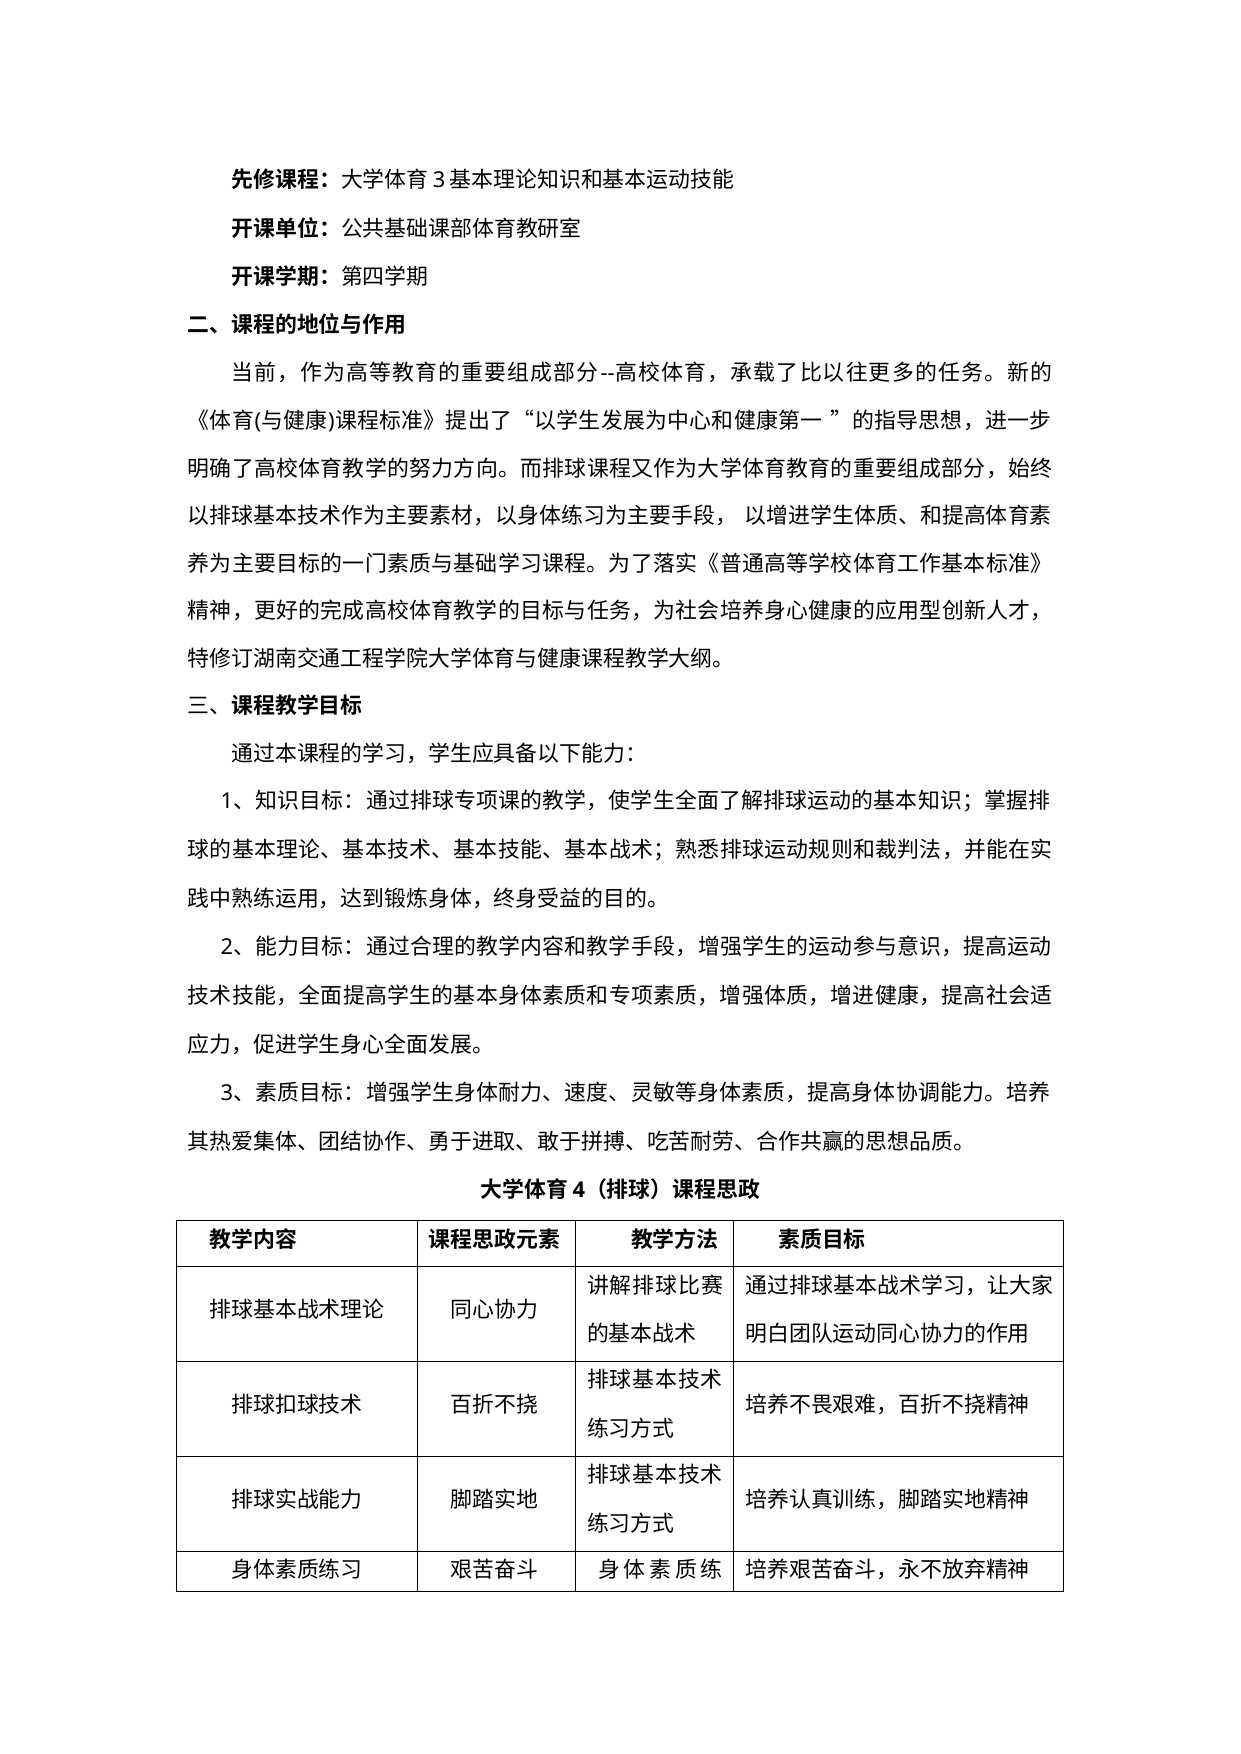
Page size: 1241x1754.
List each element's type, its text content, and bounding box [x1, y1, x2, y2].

text 二、课程的地位与作用 [187, 307, 1053, 339]
text 开课单位：公共基础课部体育教研室 [187, 210, 1053, 243]
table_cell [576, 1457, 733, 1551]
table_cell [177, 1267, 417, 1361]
text 大学体育4（排球）课程思政 [187, 1172, 1053, 1204]
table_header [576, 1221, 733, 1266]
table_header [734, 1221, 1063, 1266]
text 1、知识目标：通过排球专项课的教学，使学生全面了解排球运动的基本知识；掌握排球的基本理论、基本技术、基本技能、基本战术；熟悉排球运动规则和裁判法，并能在实践中熟练运用，达到锻炼身体，终身受益的目的。 [187, 783, 1053, 913]
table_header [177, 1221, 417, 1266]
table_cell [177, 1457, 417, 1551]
text 2、能力目标：通过合理的教学内容和教学手段，增强学生的运动参与意识，提高运动技术技能，全面提高学生的基本身体素质和专项素质，增强体质，增进健康，提高社会适应力，促进学生身心全面发展。 [187, 929, 1053, 1059]
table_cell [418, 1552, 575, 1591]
text 开课学期：第四学期 [187, 259, 1053, 291]
text 当前，作为高等教育的重要组成部分--高校体育，承载了比以往更多的任务。新的《体育(与健康)课程标准》提出了“以学生发展为中心和健康第一 ”的指导思想，进一步明确了高校体育教学的努力方向。而排球课程又作为大学体育教育的重要组成部分，始终以排球基本技术作为主要素材，以身体练习为主要手段， 以增进学生体质、和提高体育素养为主要目标的一门素质与基础学习课程。为了落实《普通高等学校体育工作基本标准》精神，更好的完成高校体育教学的目标与任务，为社会培养身心健康的应用型创新人才，特修订湖南交通工程学院大学体育与健康课程教学大纲。 三、课程教学目标 [187, 355, 1053, 720]
text 通过本课程的学习，学生应具备以下能力： [187, 736, 1053, 767]
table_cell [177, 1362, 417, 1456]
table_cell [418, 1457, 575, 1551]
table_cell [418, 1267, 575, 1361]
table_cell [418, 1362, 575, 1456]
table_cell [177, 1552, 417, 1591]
text 先修课程：大学体育3基本理论知识和基本运动技能 [187, 162, 1053, 194]
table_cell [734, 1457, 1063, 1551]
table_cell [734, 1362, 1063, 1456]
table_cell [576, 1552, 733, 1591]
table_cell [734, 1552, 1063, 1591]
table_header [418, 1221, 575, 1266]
text 3、素质目标：增强学生身体耐力、速度、灵敏等身体素质，提高身体协调能力。培养其热爱集体、团结协作、勇于进取、敢于拼搏、吃苦耐劳、合作共赢的思想品质。 [187, 1075, 1053, 1156]
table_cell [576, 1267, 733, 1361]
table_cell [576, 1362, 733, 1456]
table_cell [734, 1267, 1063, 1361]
